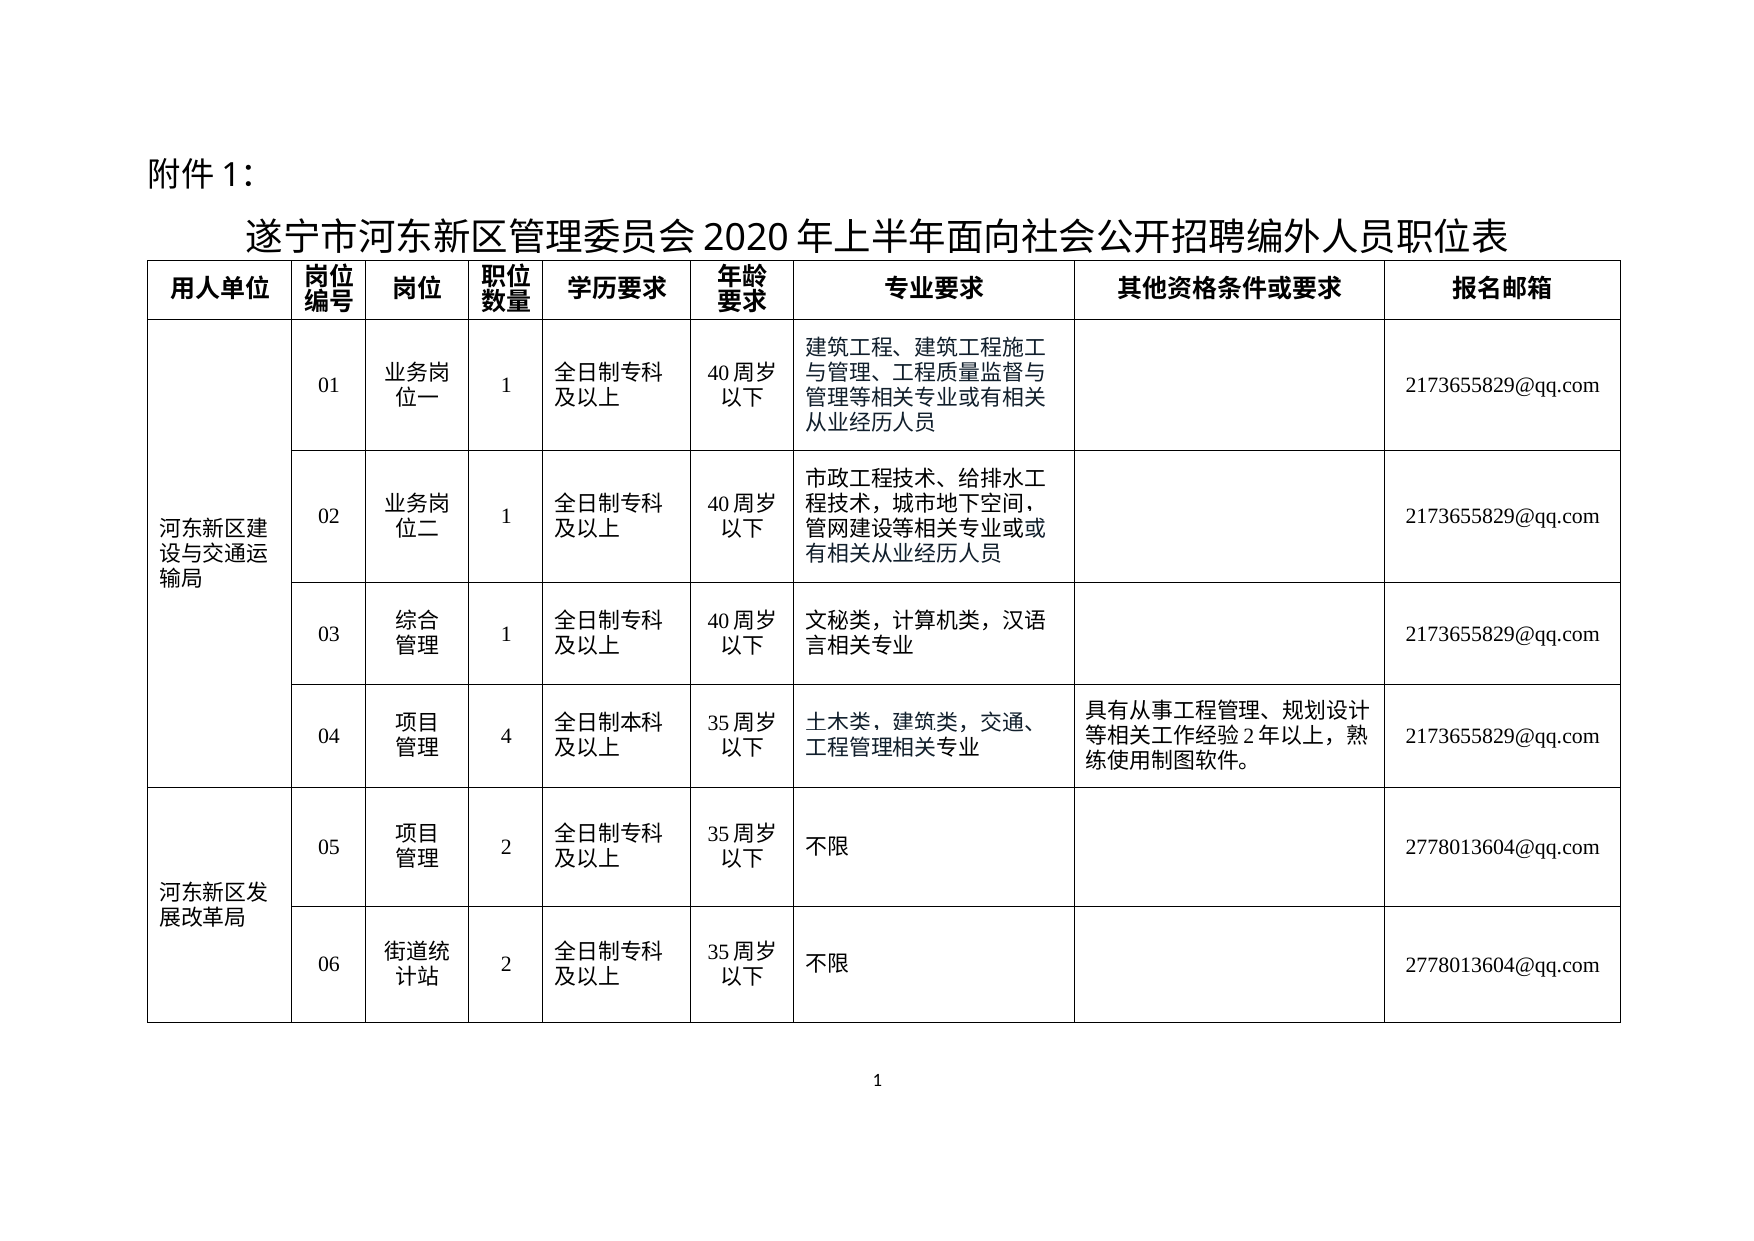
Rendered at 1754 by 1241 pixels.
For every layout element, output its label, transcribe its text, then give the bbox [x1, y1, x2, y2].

table_cell 40周岁以下 [691, 451, 793, 582]
table_cell 2 [469, 788, 542, 906]
table_cell 不限 [794, 788, 1074, 906]
table_cell 业务岗位二 [366, 451, 468, 582]
text 附件1： [148, 148, 1606, 196]
table_cell 03 [292, 583, 365, 684]
table_cell 02 [292, 451, 365, 582]
table_cell [1075, 907, 1384, 1022]
table_header 其他资格条件或要求 [1075, 261, 1384, 319]
table_cell 街道统计站 [366, 907, 468, 1022]
table_cell 河东新区发展改革局 [148, 788, 291, 1022]
table_cell 35周岁以下 [691, 788, 793, 906]
table_cell 2 [469, 907, 542, 1022]
table_header 专业要求 [794, 261, 1074, 319]
table_header 岗位 [366, 261, 468, 319]
table_cell 文秘类，计算机类，汉语言相关专业 [794, 583, 1074, 684]
table_cell 业务岗位一 [366, 320, 468, 450]
table_cell [1075, 583, 1384, 684]
table_cell [1075, 788, 1384, 906]
table_cell 全日制专科及以上 [543, 451, 690, 582]
table_cell 全日制专科及以上 [543, 907, 690, 1022]
table_cell 市政工程技术、给排水工程技术，城市地下空间，管网建设等相关专业或或有相关从业经历人员 [794, 451, 1074, 582]
table_cell 1 [469, 320, 542, 450]
table_header 年龄 要求 [691, 261, 793, 319]
table_cell 1 [469, 451, 542, 582]
table_header 学历要求 [543, 261, 690, 319]
table_cell 河东新区建设与交通运输局 [148, 320, 291, 787]
table_cell 项目 管理 [366, 788, 468, 906]
table_cell 综合 管理 [366, 583, 468, 684]
table_cell 2173655829@qq.com [1385, 685, 1620, 787]
table_header 用人单位 [148, 261, 291, 319]
table_cell [1075, 320, 1384, 450]
table_header 职位数量 [469, 261, 542, 319]
table_cell 不限 [794, 907, 1074, 1022]
table_cell 2173655829@qq.com [1385, 583, 1620, 684]
table_cell 项目 管理 [366, 685, 468, 787]
table_header 报名邮箱 [1385, 261, 1620, 319]
table_cell 具有从事工程管理、规划设计等相关工作经验2年以上，熟练使用制图软件。 [1075, 685, 1384, 787]
text 遂宁市河东新区管理委员会2020年上半年面向社会公开招聘编外人员职位表 [148, 208, 1606, 260]
table_cell 全日制专科及以上 [543, 788, 690, 906]
table_cell 2173655829@qq.com [1385, 320, 1620, 450]
table_cell 40周岁以下 [691, 320, 793, 450]
table_cell 01 [292, 320, 365, 450]
table_cell 土木类，建筑类，交通、工程管理相关专业 [794, 685, 1074, 787]
table_cell 2778013604@qq.com [1385, 788, 1620, 906]
table_cell 35周岁以下 [691, 907, 793, 1022]
table_cell 05 [292, 788, 365, 906]
table_cell 06 [292, 907, 365, 1022]
table_cell 4 [469, 685, 542, 787]
table_cell [1075, 451, 1384, 582]
table_cell 2173655829@qq.com [1385, 451, 1620, 582]
table_cell 全日制本科及以上 [543, 685, 690, 787]
table_cell 建筑工程、建筑工程施工与管理、工程质量监督与管理等相关专业或有相关从业经历人员 [794, 320, 1074, 450]
table_cell 全日制专科及以上 [543, 320, 690, 450]
table_cell 1 [469, 583, 542, 684]
table_cell 全日制专科及以上 [543, 583, 690, 684]
table_header 岗位编号 [292, 261, 365, 319]
table_cell 35周岁以下 [691, 685, 793, 787]
table_cell 40周岁以下 [691, 583, 793, 684]
table_cell 2778013604@qq.com [1385, 907, 1620, 1022]
table_cell 04 [292, 685, 365, 787]
